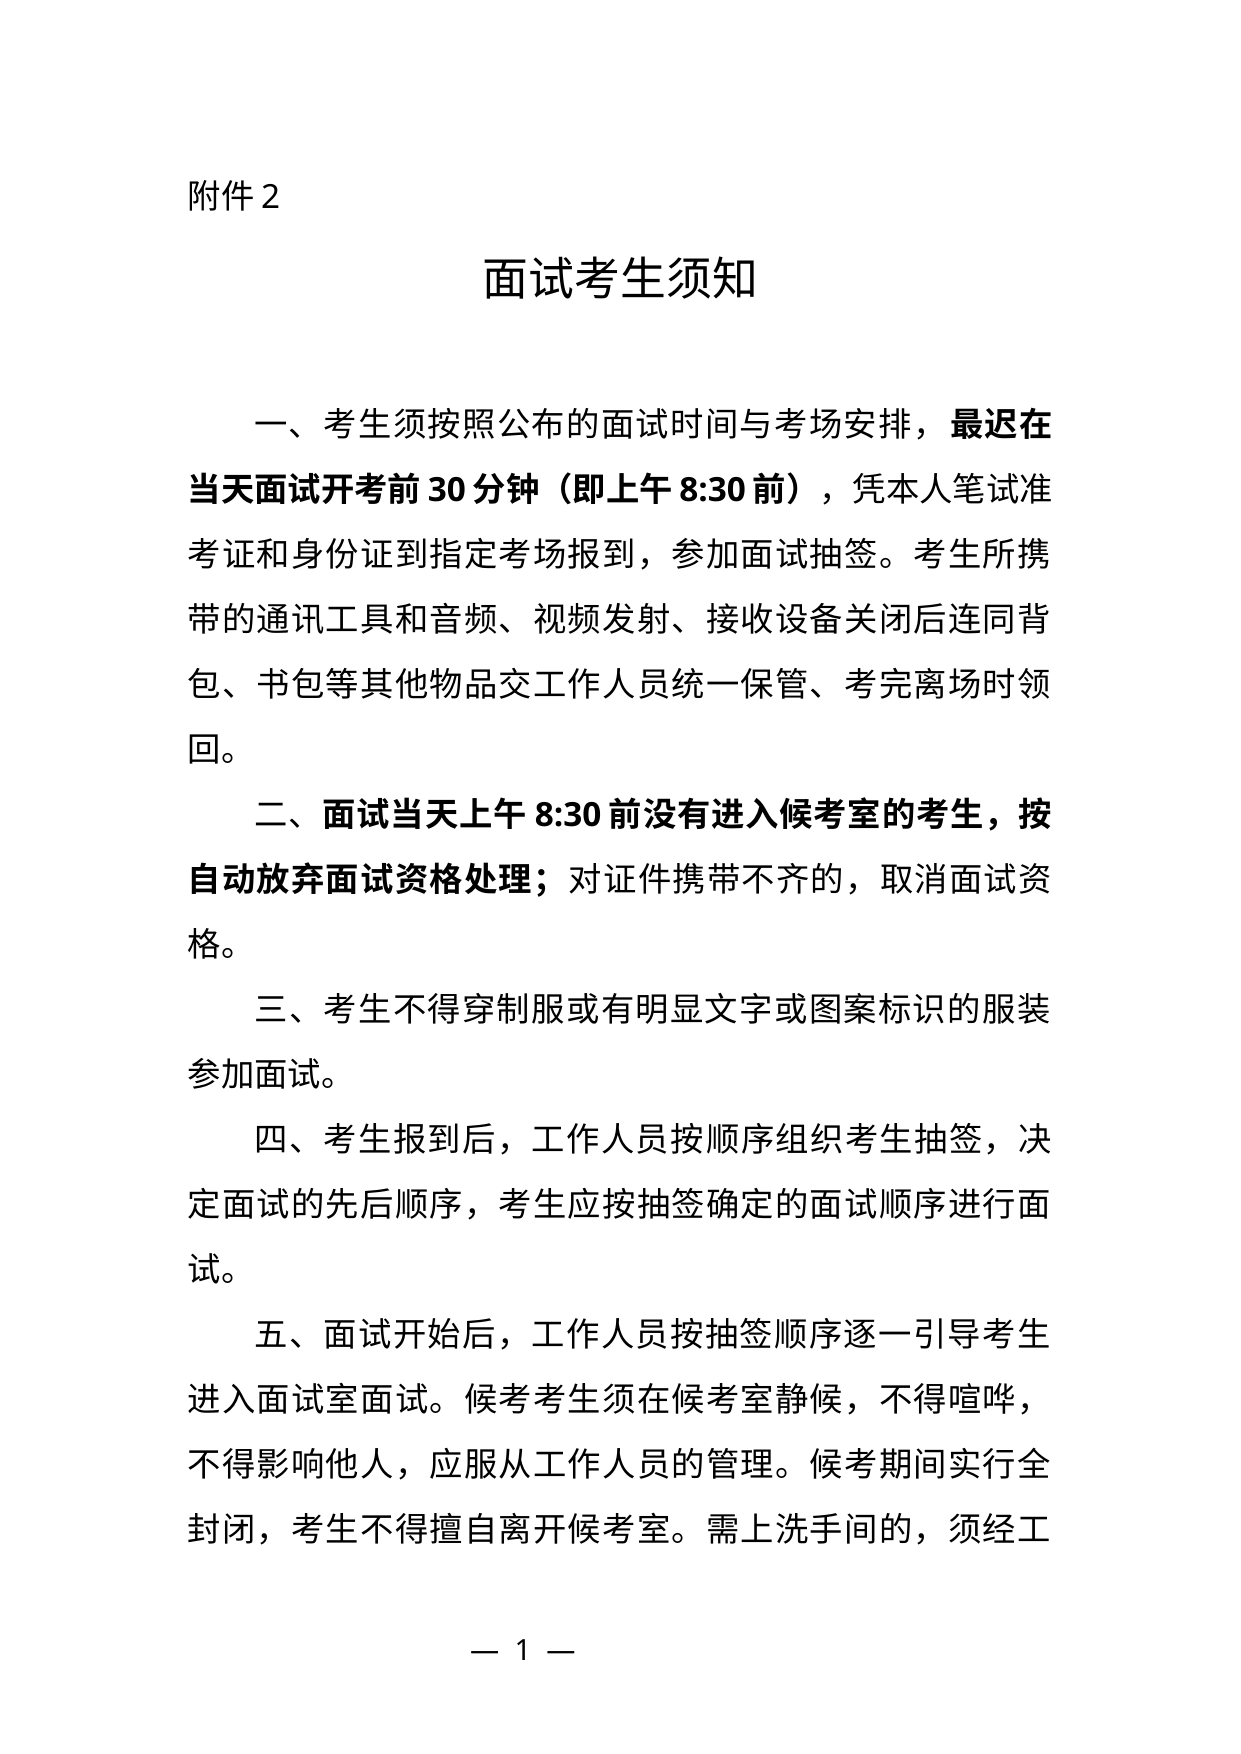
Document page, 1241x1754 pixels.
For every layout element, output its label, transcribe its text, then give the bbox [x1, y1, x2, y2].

text 附件2 [187, 162, 1053, 227]
text 面试考生须知 [187, 227, 1053, 324]
text 三、考生不得穿制服或有明显文字或图案标识的服装参加面试。 [187, 974, 1053, 1104]
text 一、考生须按照公布的面试时间与考场安排，最迟在当天面试开考前30分钟（即上午8:30前），凭本人笔试准考证和身份证到指定考场报到，参加面试抽签。考生所携带的通讯工具和音频、视频发射、接收设备关闭后连同背包、书包等其他物品交工作人员统一保管、考完离场时领回。 [187, 389, 1053, 779]
text 二、面试当天上午8:30前没有进入候考室的考生，按自动放弃面试资格处理；对证件携带不齐的，取消面试资格。 [187, 779, 1053, 974]
text 四、考生报到后，工作人员按顺序组织考生抽签，决定面试的先后顺序，考生应按抽签确定的面试顺序进行面试。 [187, 1104, 1053, 1299]
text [187, 1299, 1053, 1559]
